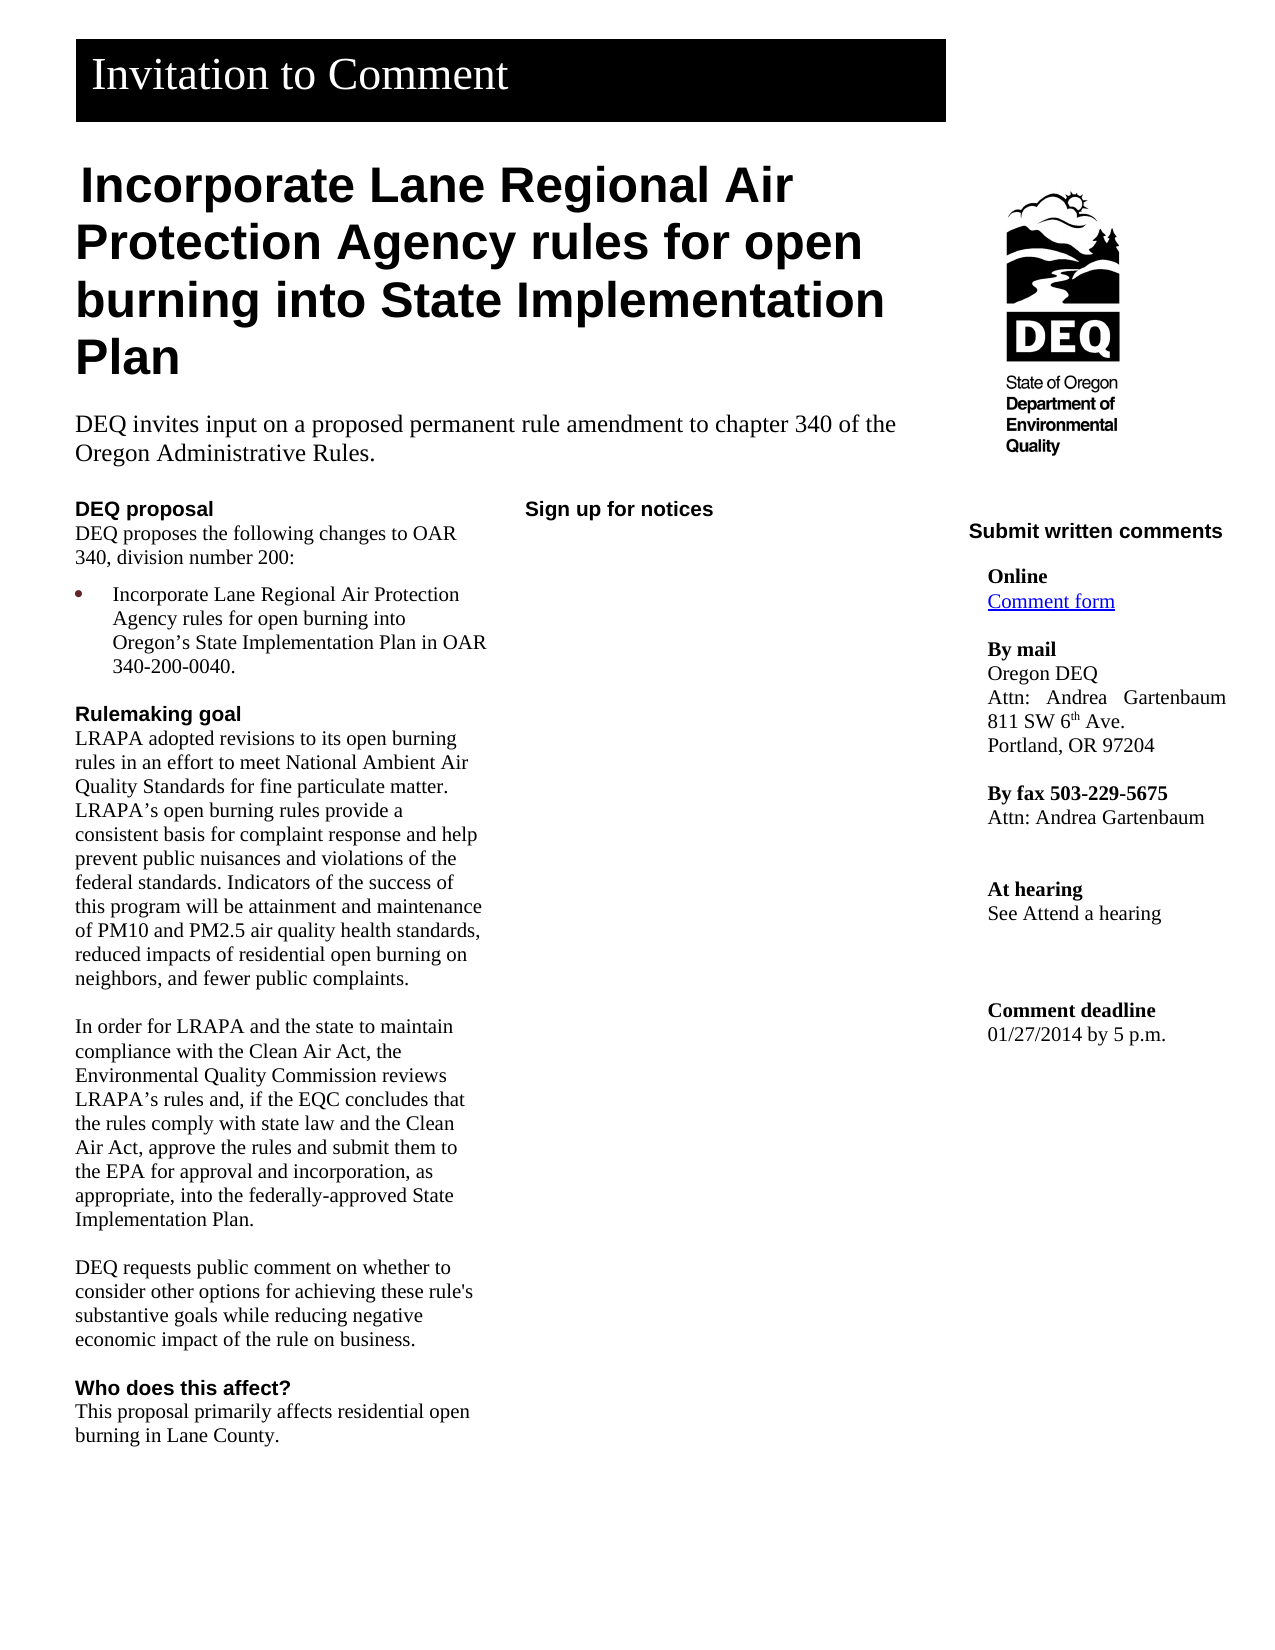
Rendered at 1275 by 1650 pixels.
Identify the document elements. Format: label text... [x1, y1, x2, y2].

text DEQ proposal [75, 497, 487, 521]
picture [1006, 179, 1129, 462]
text DEQ requests public comment on whether to consider other options for achieving these rule's substantive goals while reducing negative economic impact of the rule on business. [75, 1255, 486, 1351]
text In order for LRAPA and the state to maintain compliance with the Clean Air Act, the Environmental Quality Commission reviews LRAPA’s rules and, if the EQC concludes that the rules comply with state law and the Clean Air Act, approve the rules and submit them to the EPA for approval and incorporation, as appropriate, into the federally-approved State Implementation Plan. [75, 1014, 487, 1231]
text Sign up for notices [525, 497, 935, 521]
text Incorporate Lane Regional Air Protection Agency rules for open burning into State Implementation Plan [75, 155, 1200, 385]
text Rulemaking goal [75, 702, 487, 726]
list Incorporate Lane Regional Air Protection Agency rules for open burning into Oregon’s State Implementation Plan in OAR 340-200-0040. [75, 582, 487, 678]
text LRAPA adopted revisions to its open burning rules in an effort to meet National Ambient Air Quality Standards for fine particulate matter. LRAPA’s open burning rules provide a consistent basis for complaint response and help prevent public nuisances and violations of the federal standards. Indicators of the success of this program will be attainment and maintenance of PM10 and PM2.5 air quality health standards, reduced impacts of residential open burning on neighbors, and fewer public complaints. [75, 726, 487, 990]
text This proposal primarily affects residential open burning in Lane County. [75, 1399, 487, 1447]
text DEQ proposes the following changes to OAR 340, division number 200: [75, 521, 487, 569]
text DEQ invites input on a proposed permanent rule amendment to chapter 340 of the Oregon Administrative Rules. [75, 409, 946, 467]
text Who does this affect? [75, 1375, 487, 1399]
